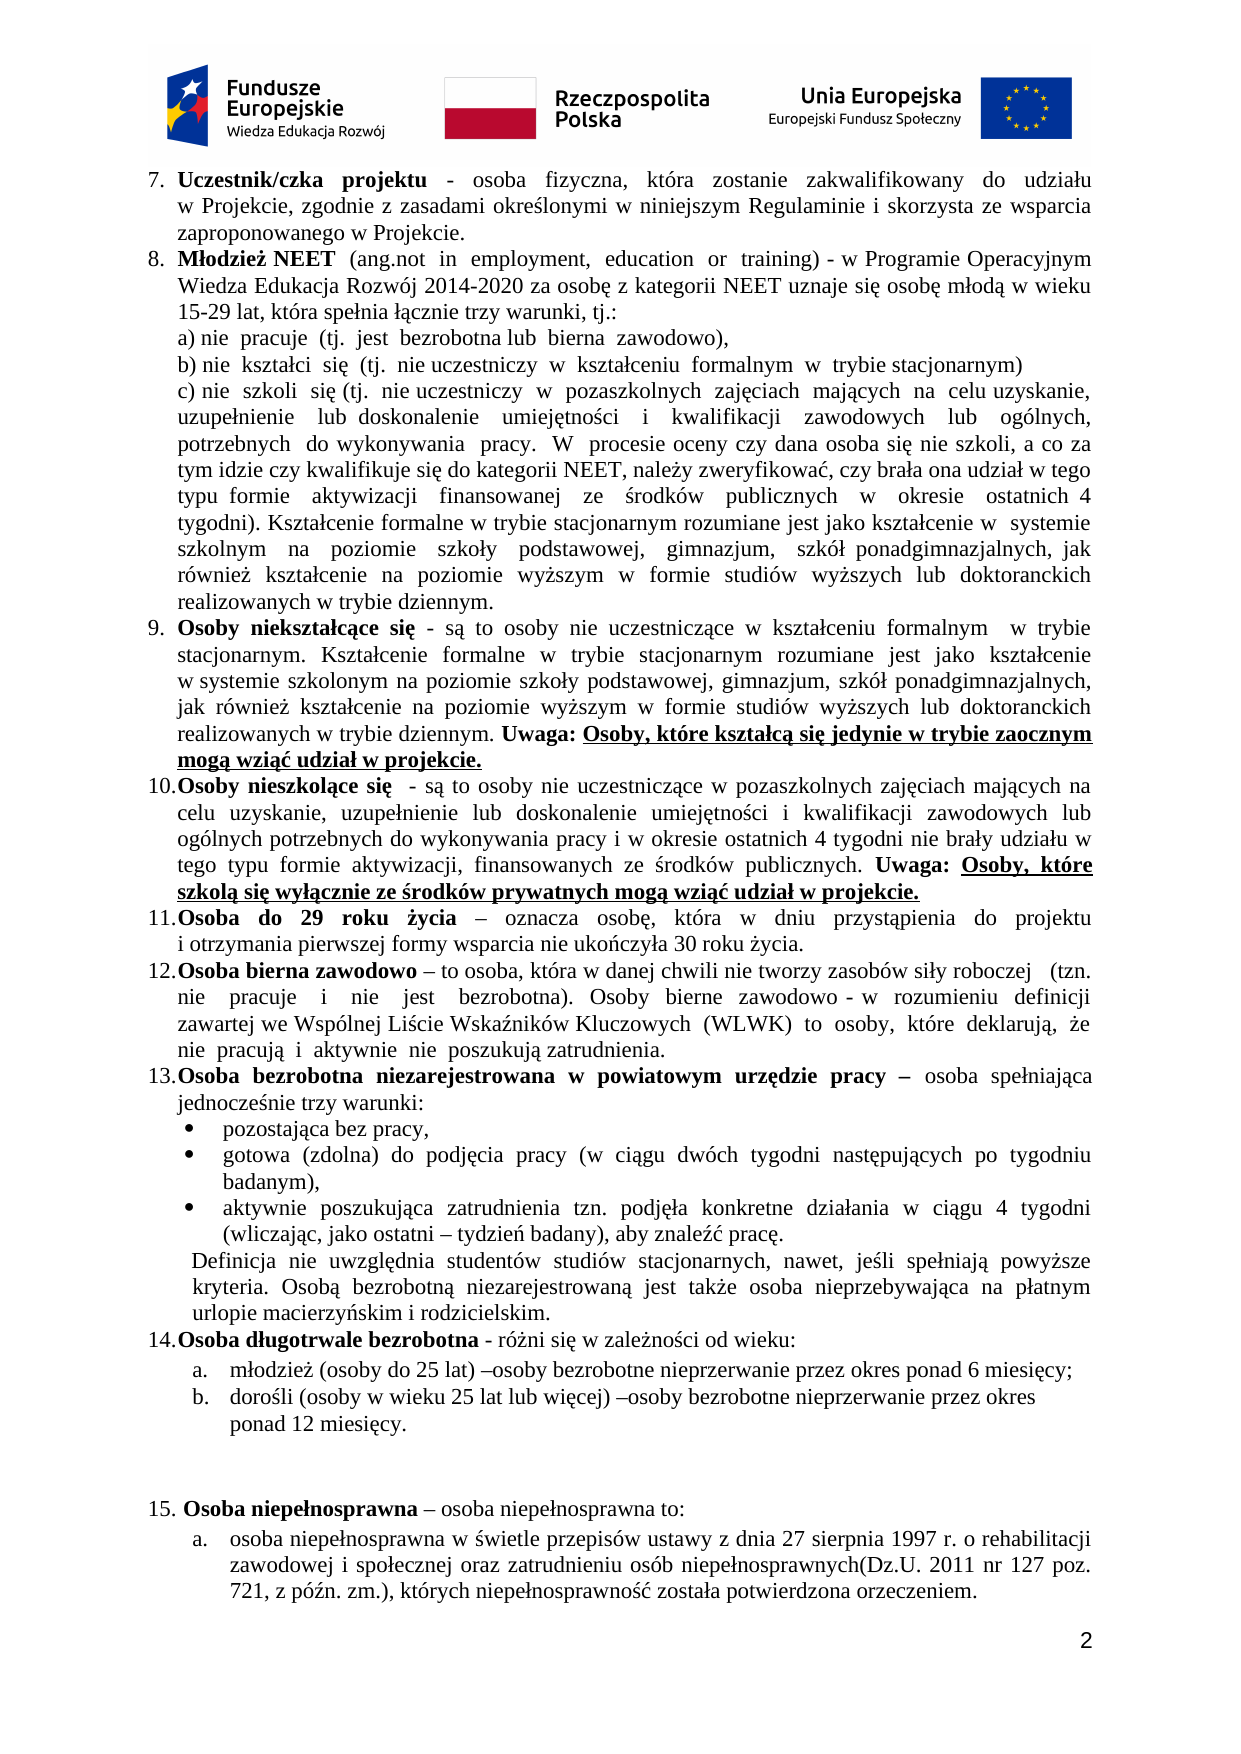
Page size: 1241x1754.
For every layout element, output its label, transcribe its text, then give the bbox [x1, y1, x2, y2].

list Osoba bierna zawodowo – to osoba, która w danej chwili nie tworzy zasobów siły roboczej (tzn. nie pracuje i nie jest bezrobotna). Osoby bierne zawodowo - w rozumieniu definicji zawartej we Wspólnej Liście Wskaźników Kluczowych (WLWK) to osoby, które deklarują, że nie pracują i aktywnie nie poszukują zatrudnienia. [148, 957, 1093, 1062]
list gotowa (zdolna) do podjęcia pracy (w ciągu dwóch tygodni następujących po tygodniu badanym), [185, 1141, 1092, 1194]
list dorośli (osoby w wieku 25 lat lub więcej) –osoby bezrobotne nieprzerwanie przez okres ponad 12 miesięcy. [192, 1383, 1092, 1437]
text b) nie kształci się (tj. nie uczestniczy w kształceniu formalnym w trybie stacjonarnym) [177, 351, 1093, 377]
text Definicja nie uwzględnia studentów studiów stacjonarnych, nawet, jeśli spełniają powyższe kryteria. Osobą bezrobotną niezarejestrowaną jest także osoba nieprzebywająca na płatnym urlopie macierzyńskim i rodzicielskim. [191, 1247, 1092, 1326]
text c) nie szkoli się (tj. nie uczestniczy w pozaszkolnych zajęciach mających na celu uzyskanie, uzupełnienie lub doskonalenie umiejętności i kwalifikacji zawodowych lub ogólnych, potrzebnych do wykonywania pracy. W procesie oceny czy dana osoba się nie szkoli, a co za tym idzie czy kwalifikuje się do kategorii NEET, należy zweryfikować, czy brała ona udział w tego typu formie aktywizacji finansowanej ze środków publicznych w okresie ostatnich 4 tygodni). Kształcenie formalne w trybie stacjonarnym rozumiane jest jako kształcenie w systemie szkolnym na poziomie szkoły podstawowej, gimnazjum, szkół ponadgimnazjalnych, jak również kształcenie na poziomie wyższym w formie studiów wyższych lub doktoranckich realizowanych w trybie dziennym. [177, 377, 1093, 614]
list Osoba do 29 roku życia – oznacza osobę, która w dniu przystąpienia do projektu i otrzymania pierwszej formy wsparcia nie ukończyła 30 roku życia. [148, 904, 1093, 957]
list aktywnie poszukująca zatrudnienia tzn. podjęła konkretne działania w ciągu 4 tygodni (wliczając, jako ostatni – tydzień badany), aby znaleźć pracę. [185, 1194, 1092, 1247]
list pozostająca bez pracy, [185, 1115, 1092, 1141]
list Osoba niepełnosprawna – osoba niepełnosprawna to: [148, 1494, 1093, 1521]
list Osoba długotrwale bezrobotna - różni się w zależności od wieku: [148, 1326, 1093, 1352]
list Osoba bezrobotna niezarejestrowana w powiatowym urzędzie pracy – osoba spełniająca jednocześnie trzy warunki: [148, 1062, 1093, 1115]
list Młodzież NEET (ang.not in employment, education or training) - w Programie Operacyjnym Wiedza Edukacja Rozwój 2014-2020 za osobę z kategorii NEET uznaje się osobę młodą w wieku 15-29 lat, która spełnia łącznie trzy warunki, tj.: [148, 245, 1093, 324]
list osoba niepełnosprawna w świetle przepisów ustawy z dnia 27 sierpnia 1997 r. o rehabilitacji zawodowej i społecznej oraz zatrudnieniu osób niepełnosprawnych(Dz.U. 2011 nr 127 poz. 721, z późn. zm.), których niepełnosprawność została potwierdzona orzeczeniem. [192, 1525, 1093, 1604]
list Osoby niekształcące się - są to osoby nie uczestniczące w kształceniu formalnym w trybie stacjonarnym. Kształcenie formalne w trybie stacjonarnym rozumiane jest jako kształcenie w systemie szkolonym na poziomie szkoły podstawowej, gimnazjum, szkół ponadgimnazjalnych, jak również kształcenie na poziomie wyższym w formie studiów wyższych lub doktoranckich realizowanych w trybie dziennym. Uwaga: Osoby, które kształcą się jedynie w trybie zaocznym mogą wziąć udział w projekcie. [148, 614, 1093, 772]
list Uczestnik/czka projektu - osoba fizyczna, która zostanie zakwalifikowany do udziału w Projekcie, zgodnie z zasadami określonymi w niniejszym Regulaminie i skorzysta ze wsparcia zaproponowanego w Projekcie. [148, 166, 1093, 245]
list młodzież (osoby do 25 lat) –osoby bezrobotne nieprzerwanie przez okres ponad 6 miesięcy; [192, 1356, 1092, 1382]
picture [147, 44, 1092, 167]
list Osoby nieszkolące się - są to osoby nie uczestniczące w pozaszkolnych zajęciach mających na celu uzyskanie, uzupełnienie lub doskonalenie umiejętności i kwalifikacji zawodowych lub ogólnych potrzebnych do wykonywania pracy i w okresie ostatnich 4 tygodni nie brały udziału w tego typu formie aktywizacji, finansowanych ze środków publicznych. Uwaga: Osoby, które szkolą się wyłącznie ze środków prywatnych mogą wziąć udział w projekcie. [148, 772, 1093, 904]
text a) nie pracuje (tj. jest bezrobotna lub bierna zawodowo), [177, 324, 1093, 351]
